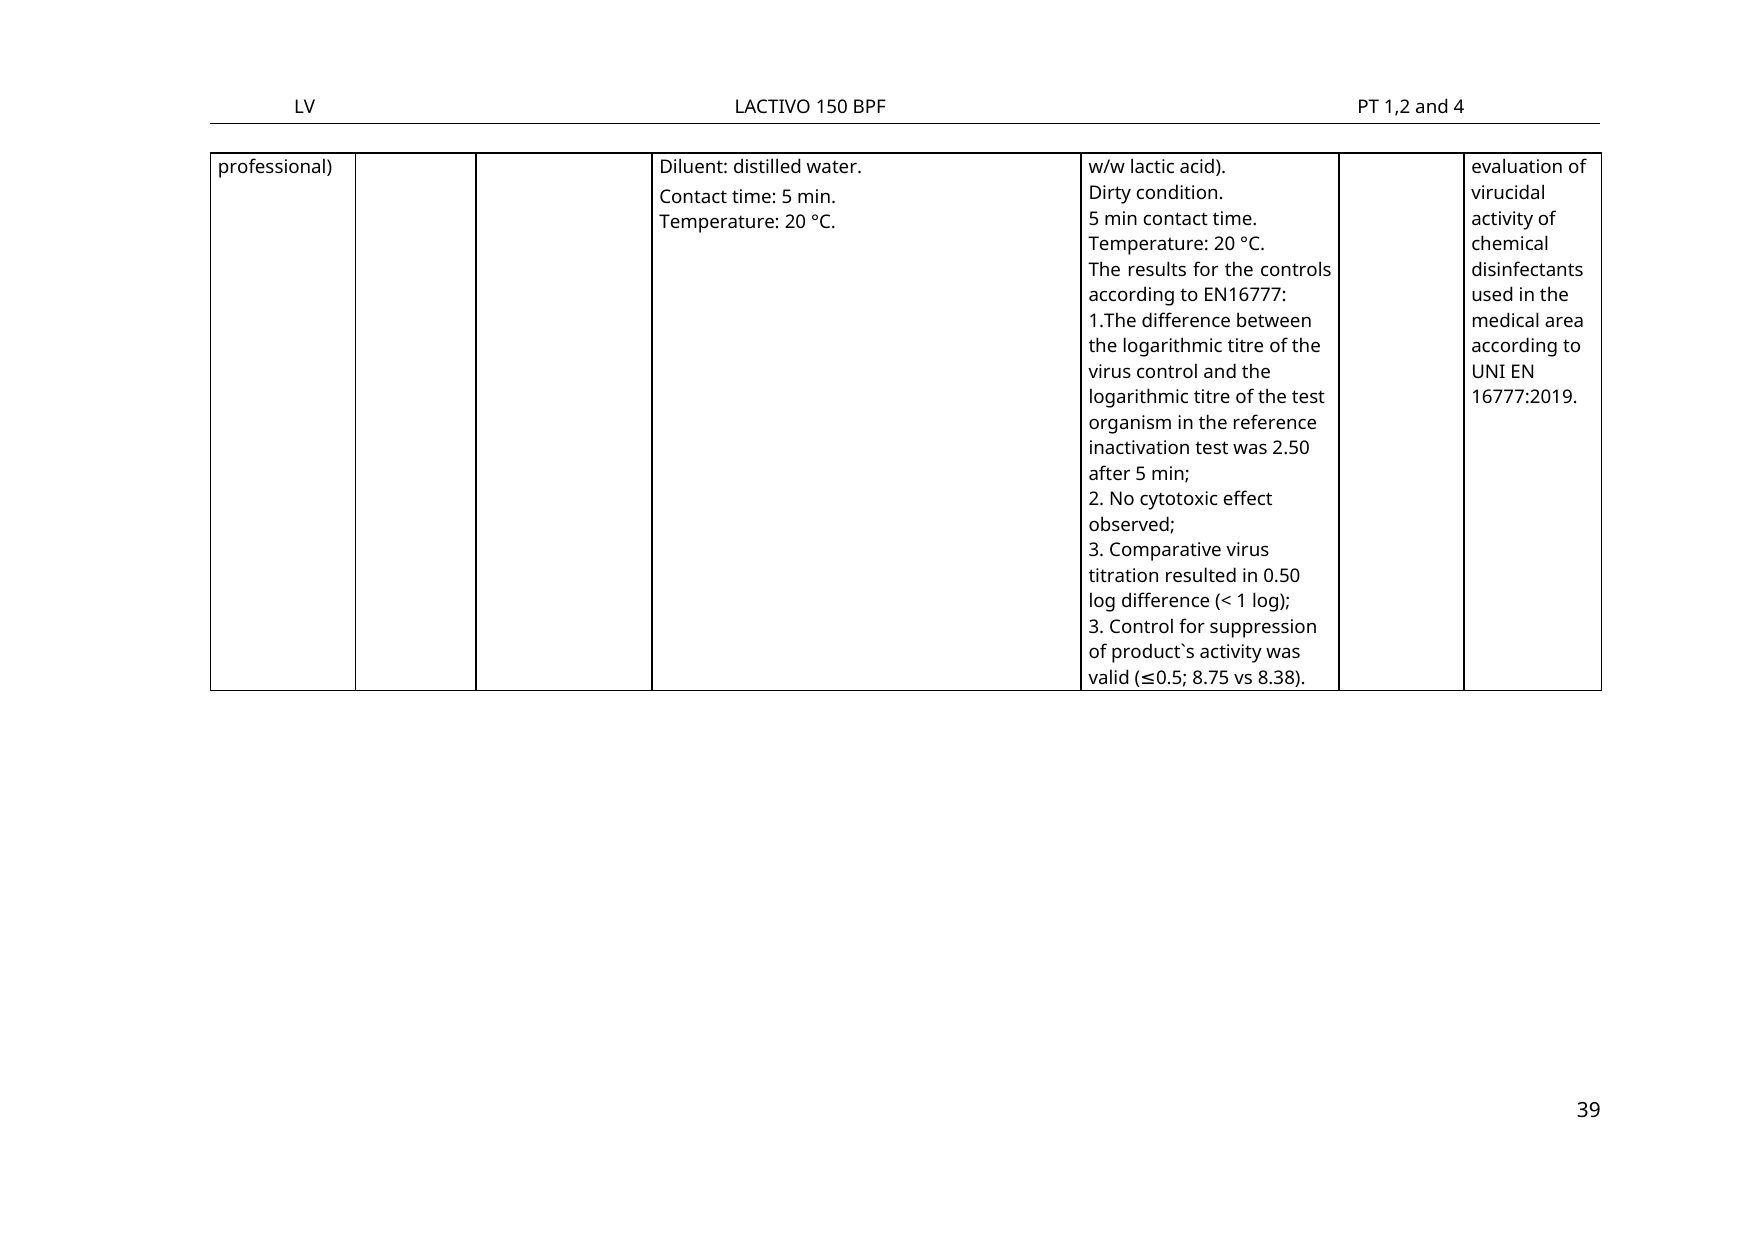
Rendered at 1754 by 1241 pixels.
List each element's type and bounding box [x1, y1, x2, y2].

table_cell [477, 154, 651, 690]
table_cell [1082, 154, 1338, 690]
table_cell [356, 154, 475, 690]
table_cell [653, 154, 1080, 690]
table_cell [1465, 154, 1601, 690]
table_cell [1340, 154, 1463, 690]
table_cell [211, 154, 355, 690]
